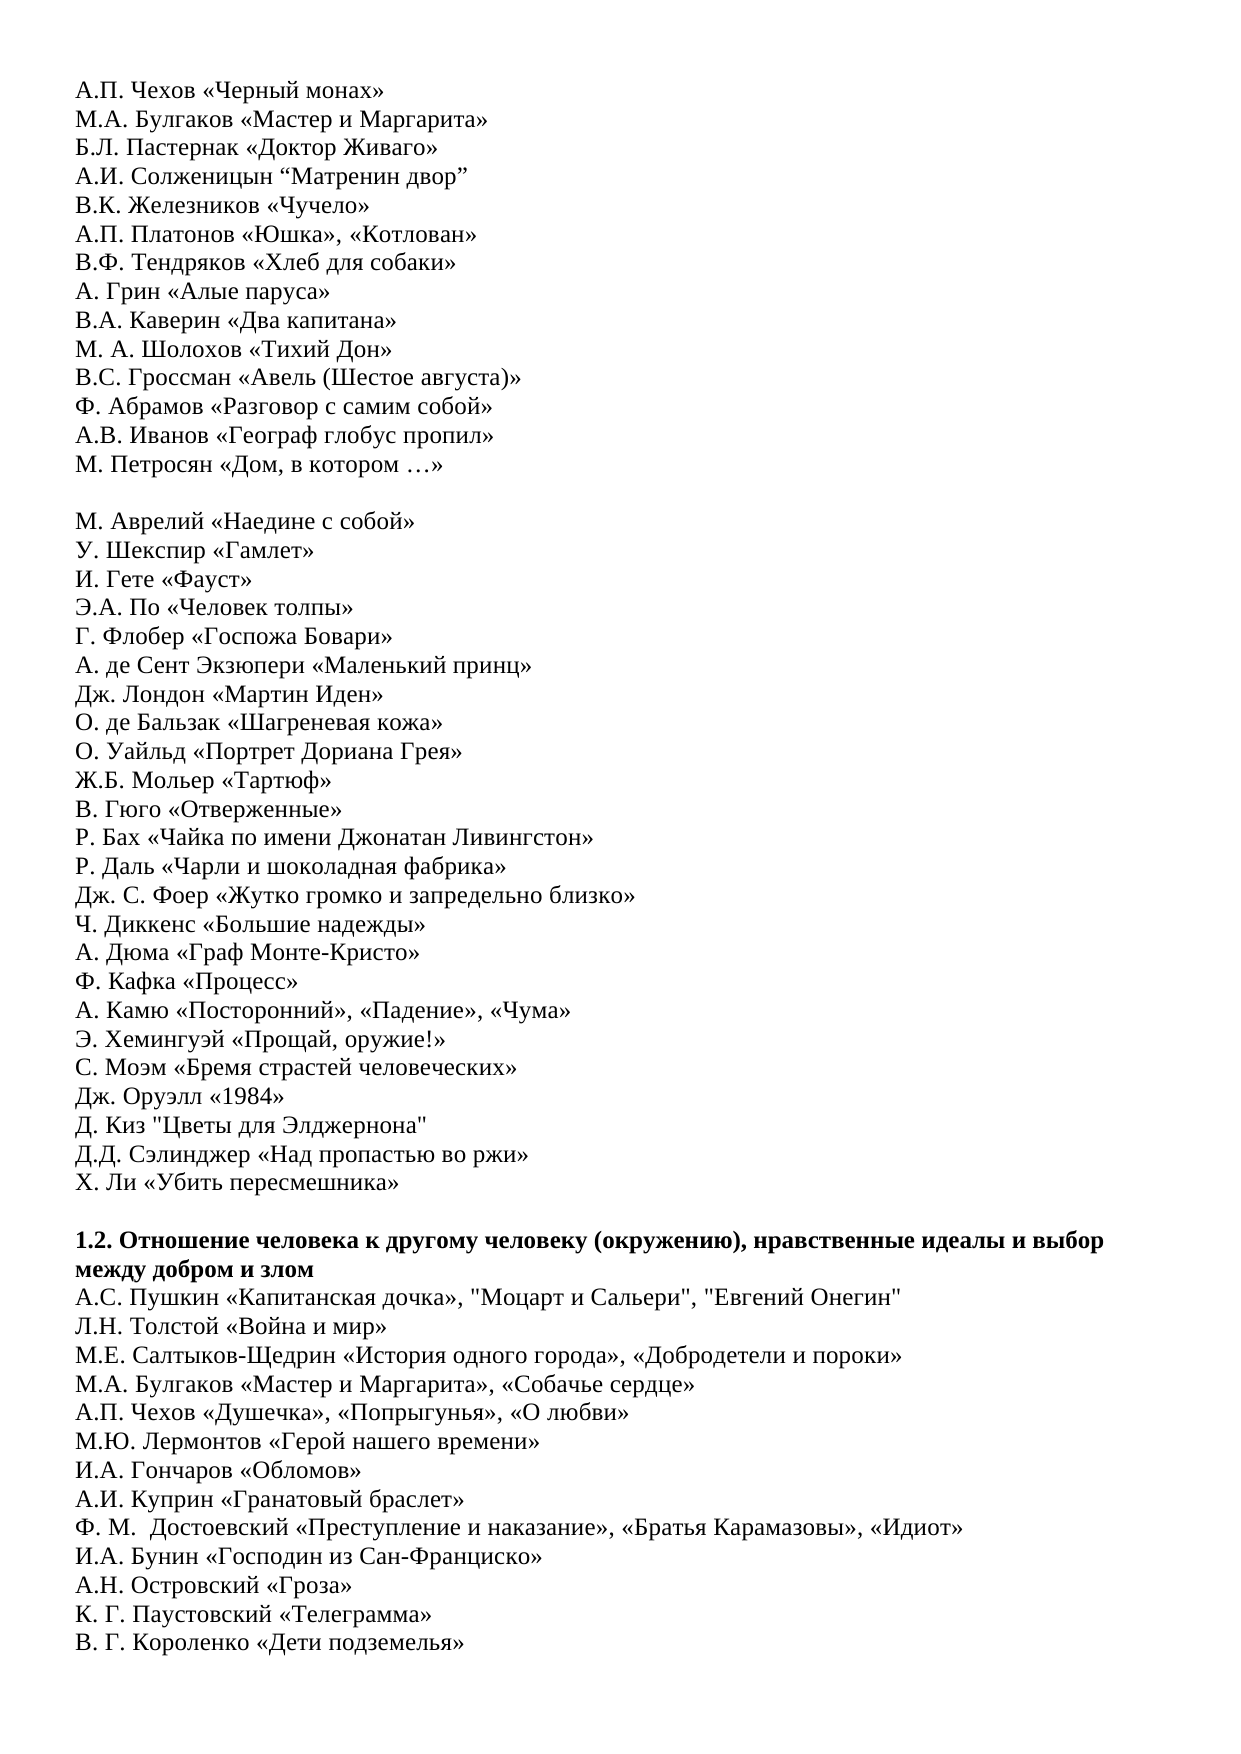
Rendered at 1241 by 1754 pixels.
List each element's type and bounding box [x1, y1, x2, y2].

text [75, 75, 1181, 1282]
text [75, 1282, 1181, 1656]
